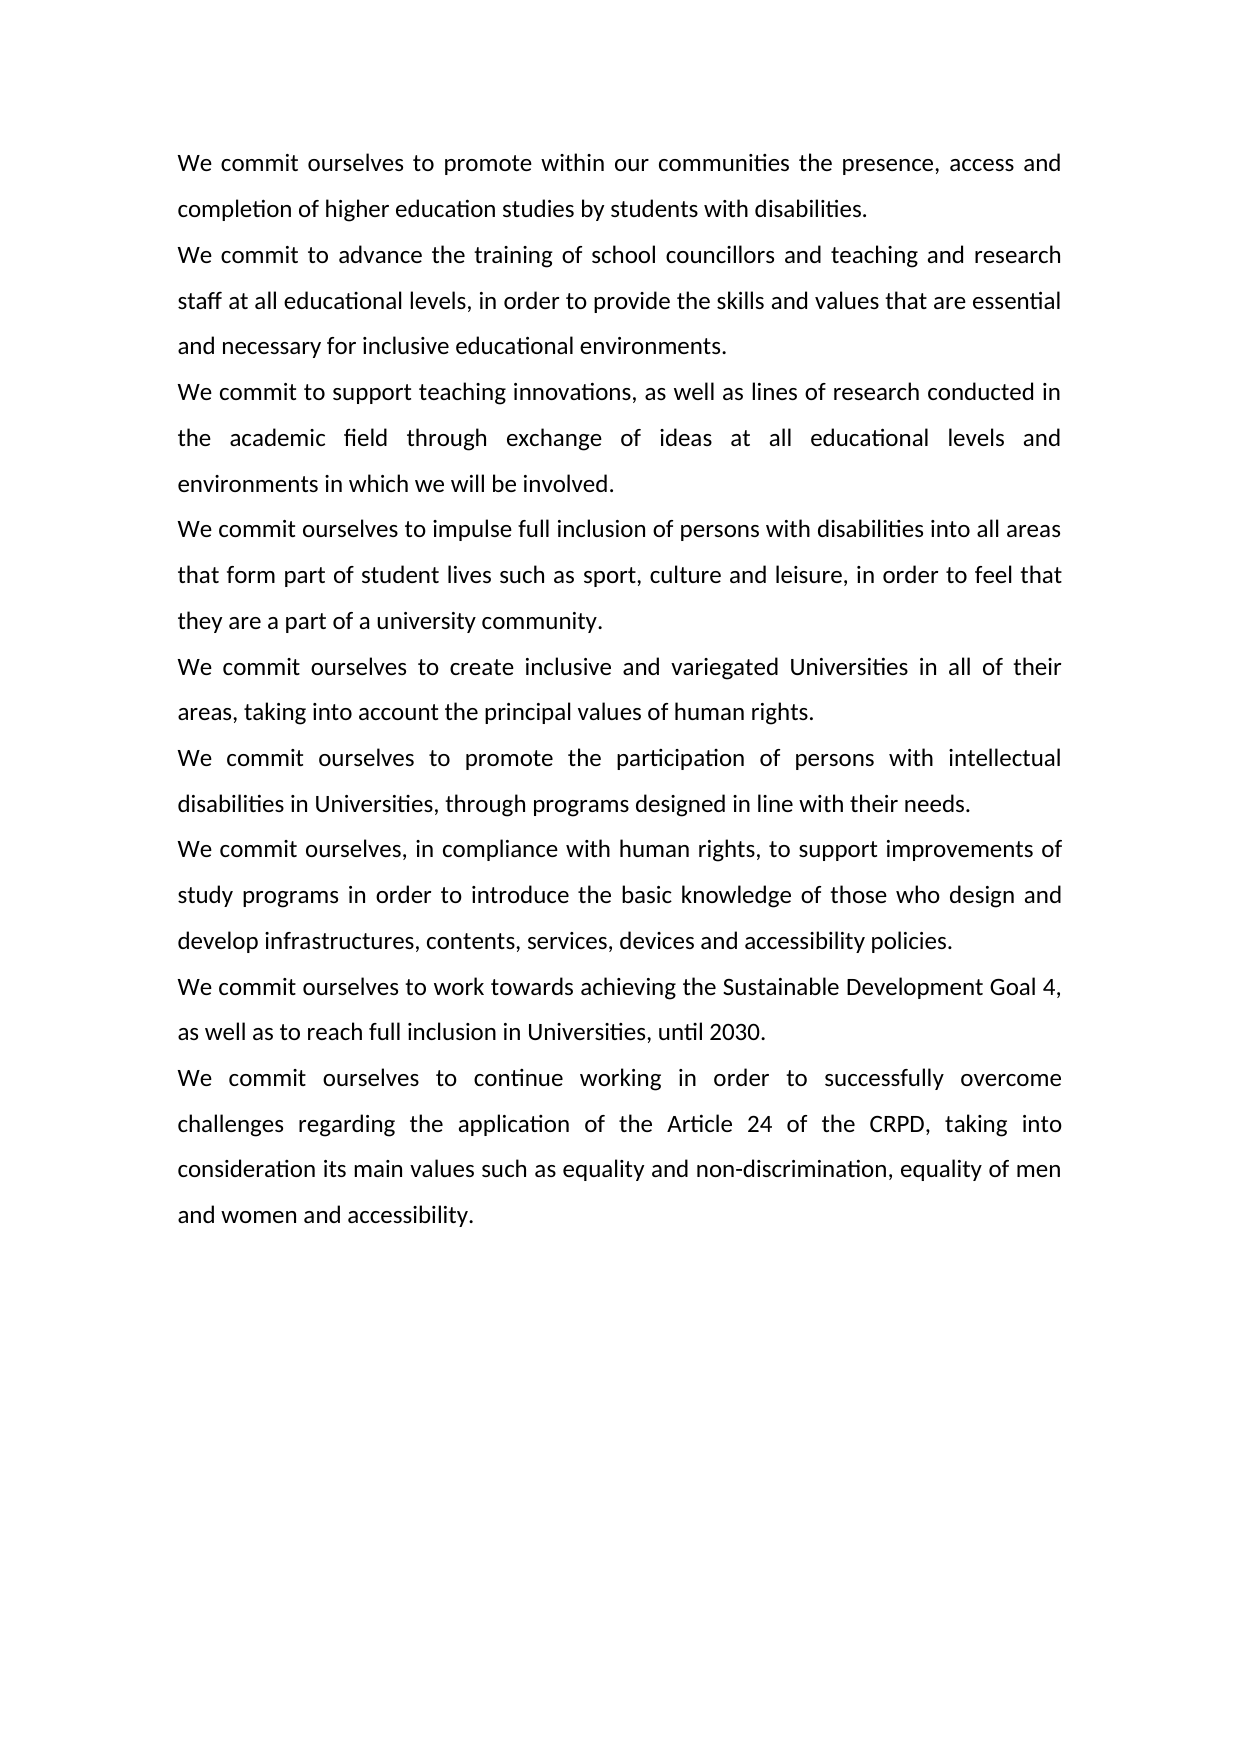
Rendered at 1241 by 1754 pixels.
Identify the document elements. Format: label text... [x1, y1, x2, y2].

text We commit ourselves to impulse full inclusion of persons with disabilities into all areas that form part of student lives such as sport, culture and leisure, in order to feel that they are a part of a university community. [177, 513, 1063, 635]
text We commit ourselves to promote within our communities the presence, access and completion of higher education studies by students with disabilities. [177, 148, 1063, 224]
text We commit to advance the training of school councillors and teaching and research staff at all educational levels, in order to provide the skills and values that are essential and necessary for inclusive educational environments. [177, 239, 1063, 361]
text We commit to support teaching innovations, as well as lines of research conducted in the academic field through exchange of ideas at all educational levels and environments in which we will be involved. [177, 376, 1063, 498]
text We commit ourselves to create inclusive and variegated Universities in all of their areas, taking into account the principal values of human rights. [177, 651, 1063, 727]
text We commit ourselves to work towards achieving the Sustainable Development Goal 4, as well as to reach full inclusion in Universities, until 2030. [177, 971, 1063, 1047]
text We commit ourselves to continue working in order to successfully overcome challenges regarding the application of the Article 24 of the CRPD, taking into consideration its main values such as equality and non-discrimination, equality of men and women and accessibility. [177, 1062, 1063, 1230]
text We commit ourselves, in compliance with human rights, to support improvements of study programs in order to introduce the basic knowledge of those who design and develop infrastructures, contents, services, devices and accessibility policies. [177, 833, 1063, 956]
text We commit ourselves to promote the participation of persons with intellectual disabilities in Universities, through programs designed in line with their needs. [177, 742, 1063, 818]
